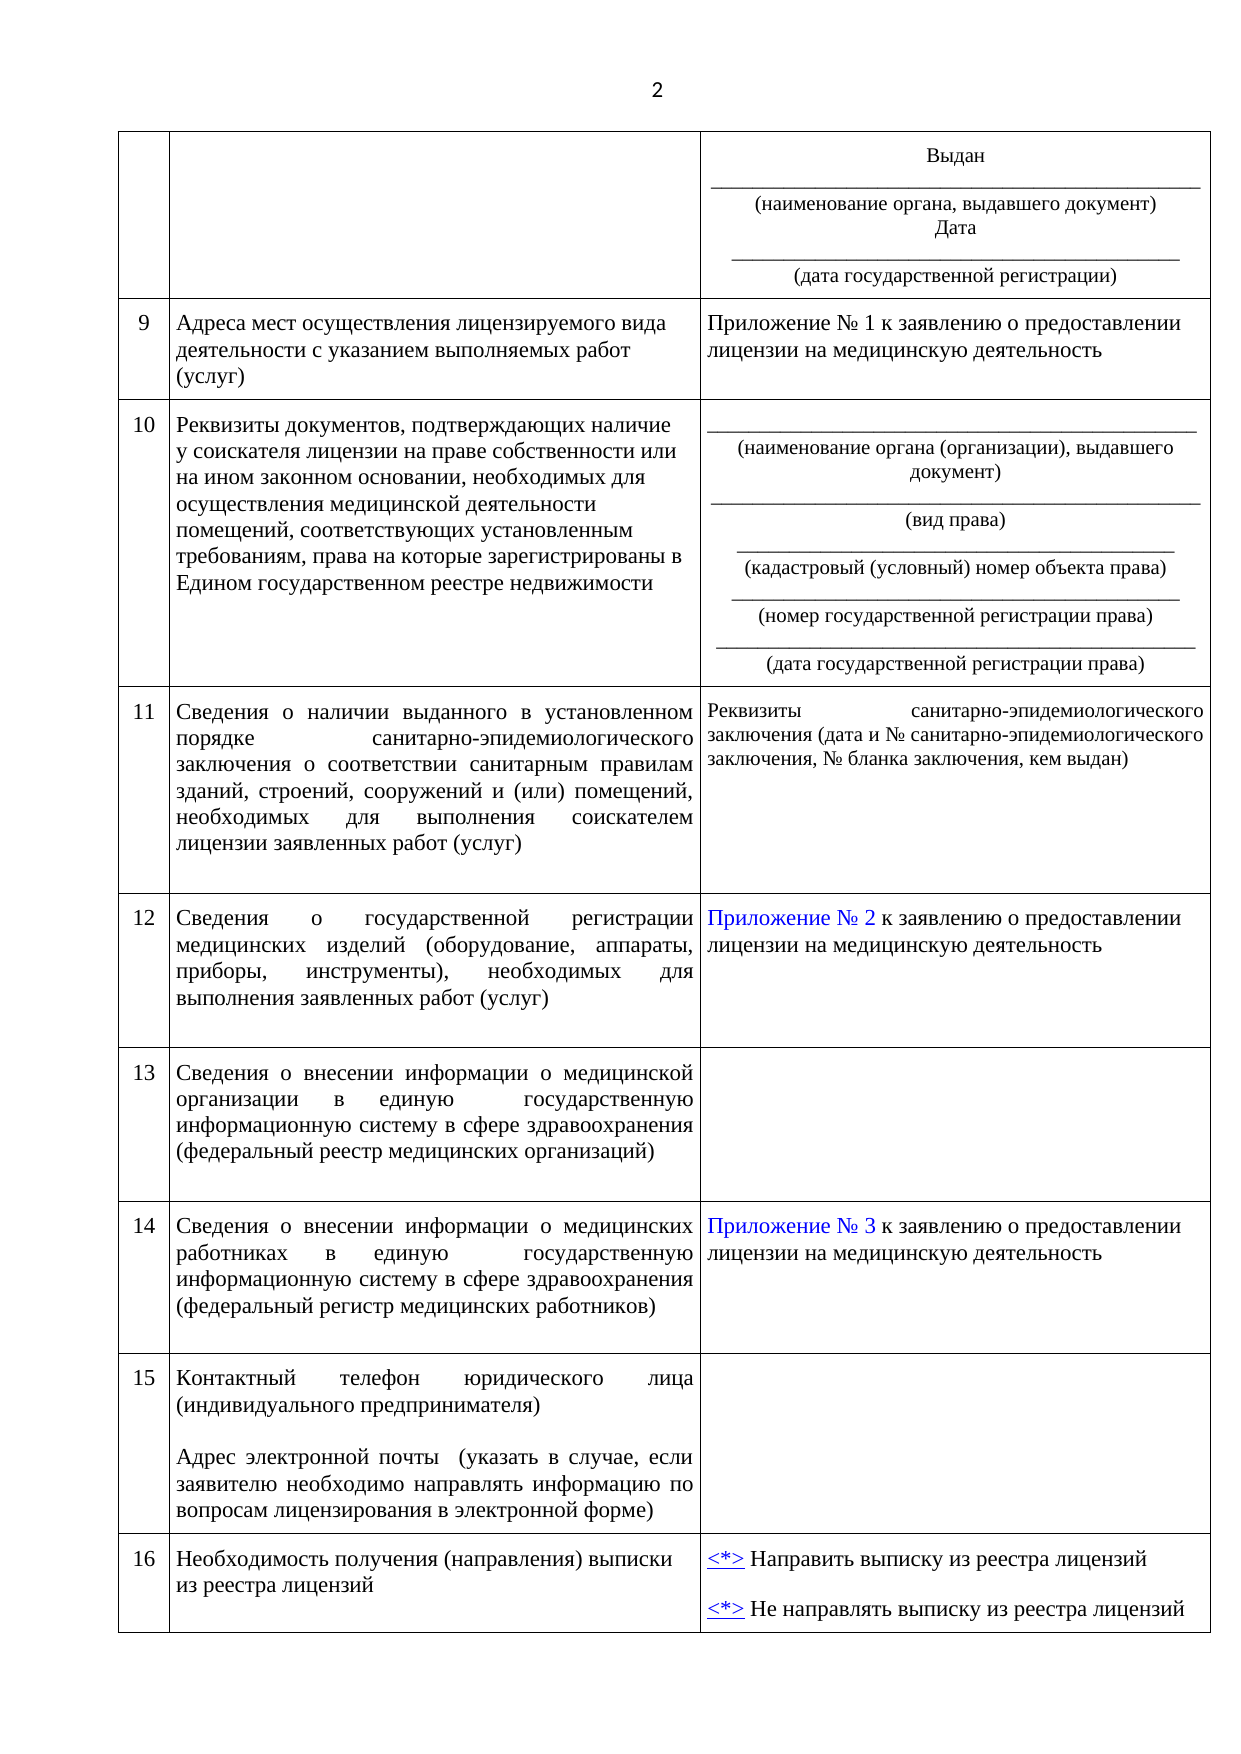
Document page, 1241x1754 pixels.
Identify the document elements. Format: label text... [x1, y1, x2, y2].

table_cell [170, 132, 700, 298]
table_cell [701, 1048, 1210, 1201]
table_cell <*> Направить выписку из реестра лицензий <*> Не направлять выписку из реестра лицензий [701, 1534, 1210, 1632]
table_cell Приложение № 3 к заявлению о предоставлении лицензии на медицинскую деятельность [701, 1202, 1210, 1353]
table_cell Сведения о внесении информации о медицинской организации в единую государственную информационную систему в сфере здравоохранения (федеральный реестр медицинских организаций) [170, 1048, 700, 1201]
table_cell 9 [119, 299, 169, 399]
table_cell Сведения о внесении информации о медицинских работниках в единую государственную информационную систему в сфере здравоохранения (федеральный регистр медицинских работников) [170, 1202, 700, 1353]
table_cell Реквизиты санитарно-эпидемиологического заключения (дата и № санитарно-эпидемиологического заключения, № бланка заключения, кем выдан) [701, 687, 1210, 893]
table_cell 16 [119, 1534, 169, 1632]
table_cell Необходимость получения (направления) выписки из реестра лицензий [170, 1534, 700, 1632]
table_cell 11 [119, 687, 169, 893]
table_cell Сведения о государственной регистрации медицинских изделий (оборудование, аппараты, приборы, инструменты), необходимых для выполнения заявленных работ (услуг) [170, 894, 700, 1047]
table_cell 8 [119, 132, 169, 298]
table_cell 13 [119, 1048, 169, 1201]
table_cell [701, 1354, 1210, 1533]
table_cell 15 [119, 1354, 169, 1533]
table_cell 10 [119, 400, 169, 686]
table_cell Реквизиты документов, подтверждающих наличие у соискателя лицензии на праве собственности или на ином законном основании, необходимых для осуществления медицинской деятельности помещений, соответствующих установленным требованиям, права на которые зарегистрированы в Едином государственном реестре недвижимости [170, 400, 700, 686]
table_cell Приложение № 2 к заявлению о предоставлении лицензии на медицинскую деятельность [701, 894, 1210, 1047]
table_cell 14 [119, 1202, 169, 1353]
table_cell _______________________________________________ (наименование органа (организации), выдавшего документ) _______________________________________________ (вид права) __________________________________________ (кадастровый (условный) номер объекта права) ___________________________________________ (номер государственной регистрации права) ______________________________________________ (дата государственной регистрации права) [701, 400, 1210, 686]
table_cell Контактный телефон юридического лица (индивидуального предпринимателя) Адрес электронной почты (указать в случае, если заявителю необходимо направлять информацию по вопросам лицензирования в электронной форме) [170, 1354, 700, 1533]
table_cell 12 [119, 894, 169, 1047]
table_cell Адреса мест осуществления лицензируемого вида деятельности с указанием выполняемых работ (услуг) [170, 299, 700, 399]
table_cell Приложение № 1 к заявлению о предоставлении лицензии на медицинскую деятельность [701, 299, 1210, 399]
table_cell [701, 132, 1210, 298]
table_cell Сведения о наличии выданного в установленном порядке санитарно-эпидемиологического заключения о соответствии санитарным правилам зданий, строений, сооружений и (или) помещений, необходимых для выполнения соискателем лицензии заявленных работ (услуг) [170, 687, 700, 893]
